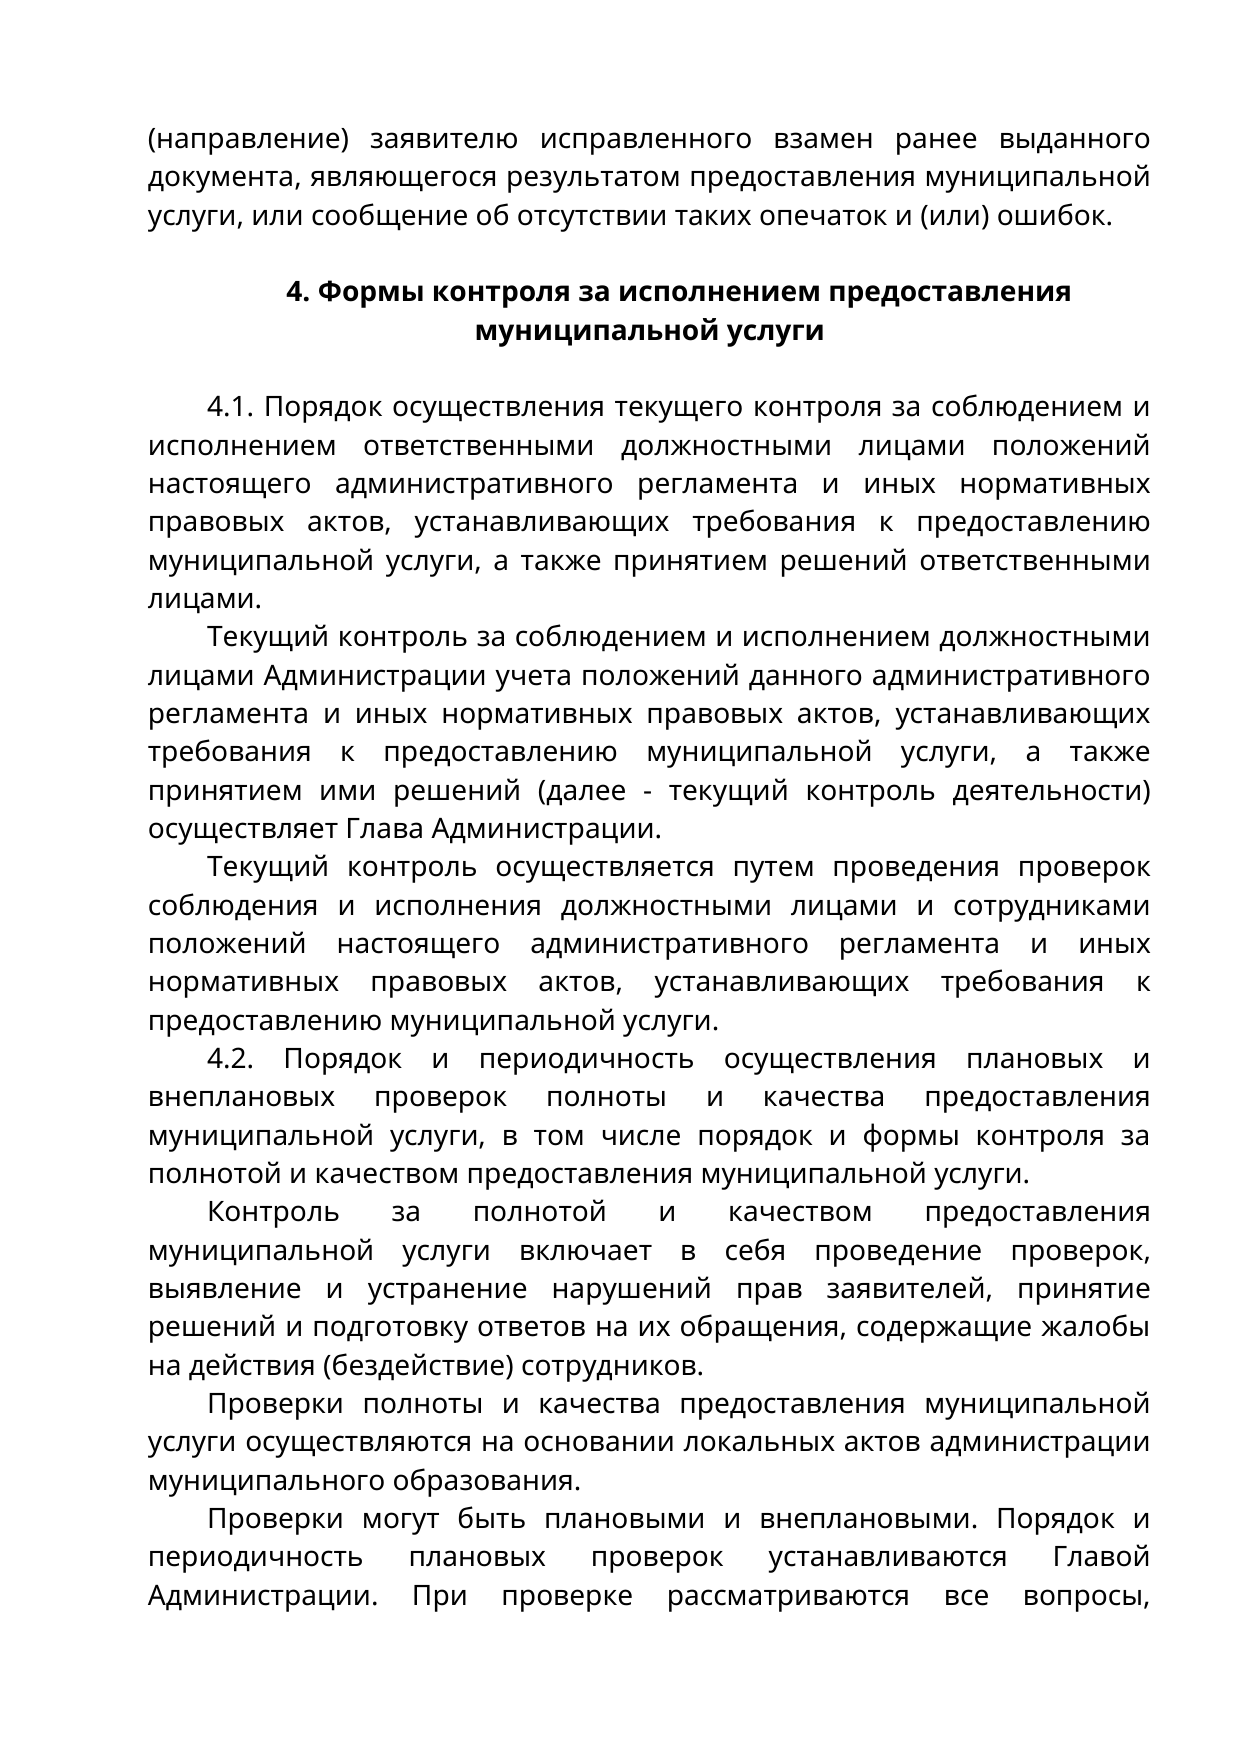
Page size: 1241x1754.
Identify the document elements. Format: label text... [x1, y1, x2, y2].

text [148, 1498, 1152, 1613]
text 4.1. Порядок осуществления текущего контроля за соблюдением и исполнением ответственными должностными лицами положений настоящего административного регламента и иных нормативных правовых актов, устанавливающих требования к предоставлению муниципальной услуги, а также принятием решений ответственными лицами. [148, 386, 1152, 616]
text 4.2. Порядок и периодичность осуществления плановых и внеплановых проверок полноты и качества предоставления муниципальной услуги, в том числе порядок и формы контроля за полнотой и качеством предоставления муниципальной услуги. [148, 1038, 1152, 1191]
text Текущий контроль за соблюдением и исполнением должностными лицами Администрации учета положений данного административного регламента и иных нормативных правовых актов, устанавливающих требования к предоставлению муниципальной услуги, а также принятием ими решений (далее - текущий контроль деятельности) осуществляет Глава Администрации. [148, 616, 1152, 846]
text Проверки полноты и качества предоставления муниципальной услуги осуществляются на основании локальных актов администрации муниципального образования. [148, 1383, 1152, 1498]
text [148, 118, 1152, 233]
title 4. Формы контроля за исполнением предоставления муниципальной услуги [148, 271, 1152, 348]
text Текущий контроль осуществляется путем проведения проверок соблюдения и исполнения должностными лицами и сотрудниками положений настоящего административного регламента и иных нормативных правовых актов, устанавливающих требования к предоставлению муниципальной услуги. [148, 846, 1152, 1038]
text Контроль за полнотой и качеством предоставления муниципальной услуги включает в себя проведение проверок, выявление и устранение нарушений прав заявителей, принятие решений и подготовку ответов на их обращения, содержащие жалобы на действия (бездействие) сотрудников. [148, 1191, 1152, 1383]
